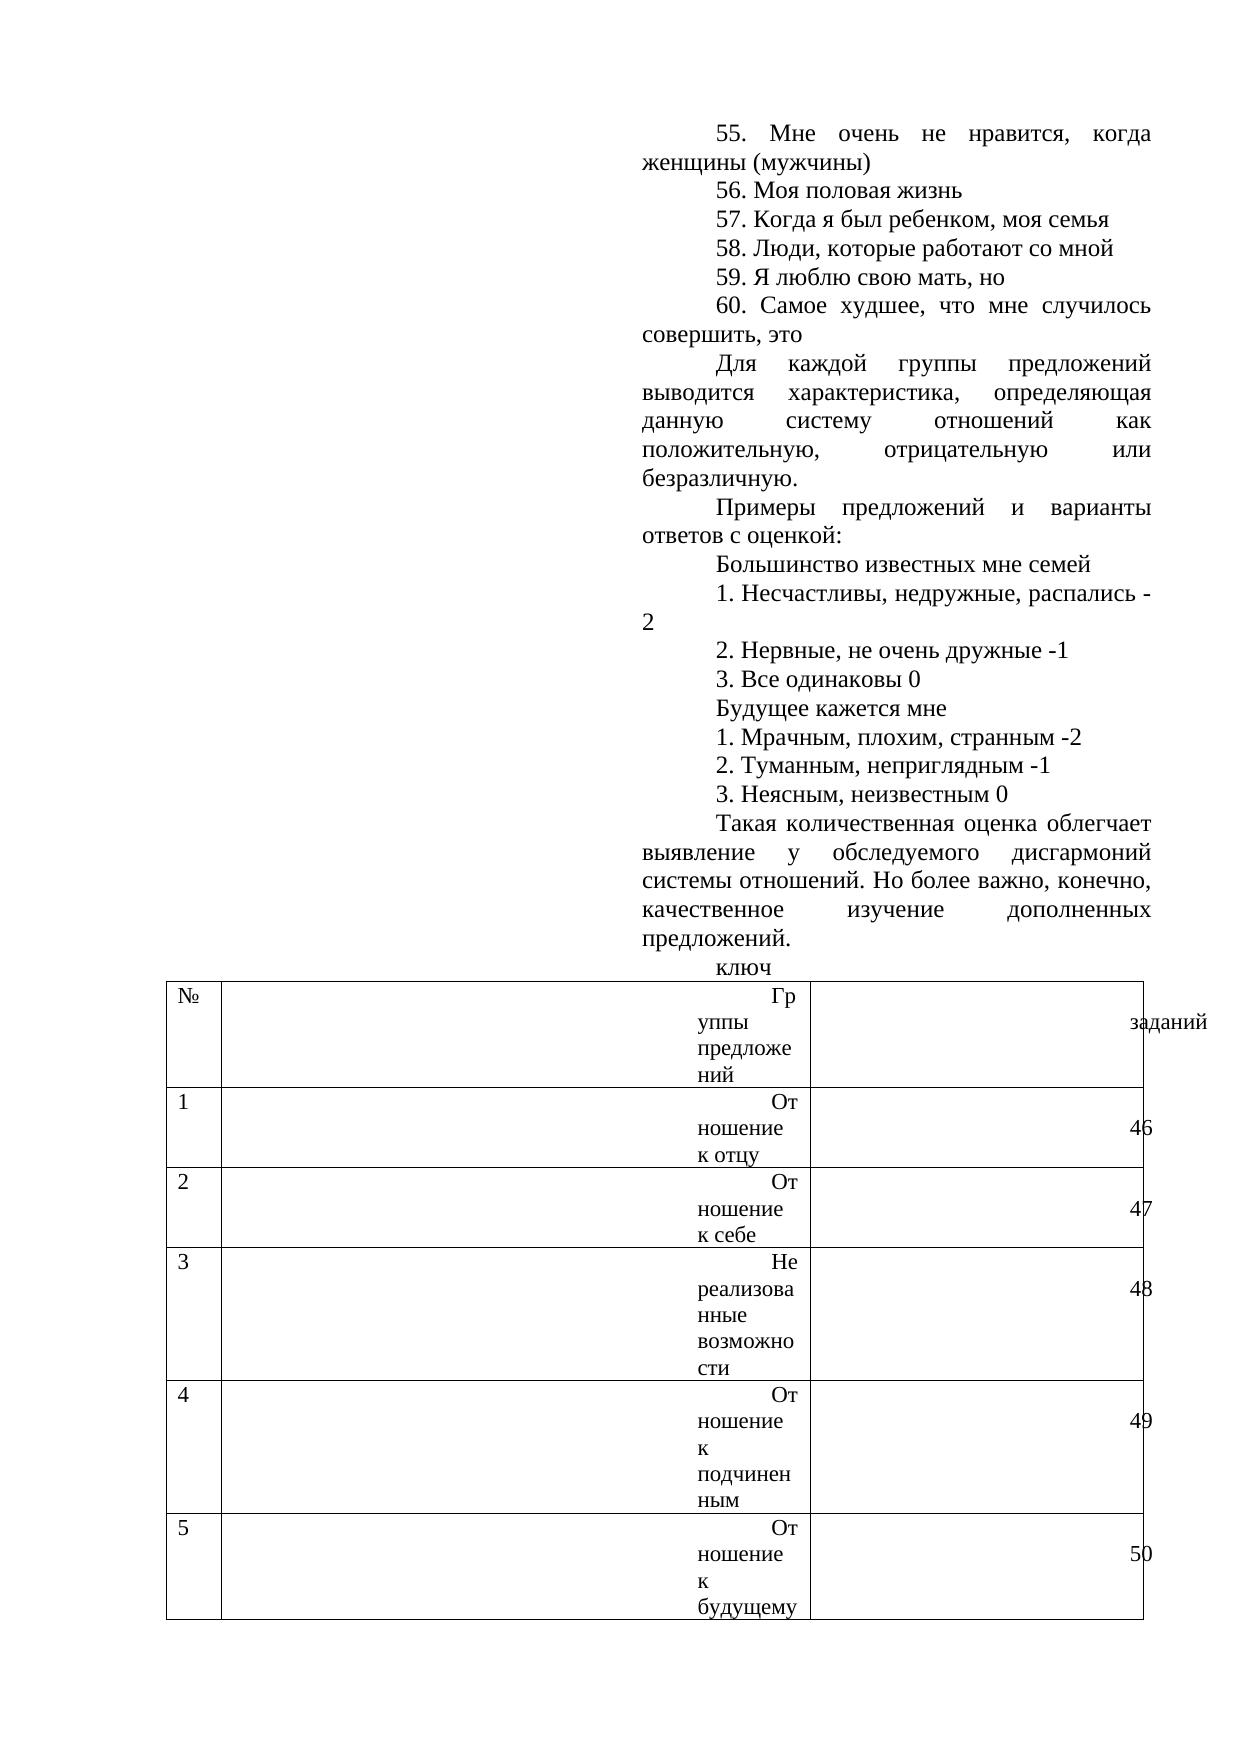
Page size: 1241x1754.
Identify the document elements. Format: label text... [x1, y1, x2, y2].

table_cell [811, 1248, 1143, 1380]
text 3. Неясным, неизвестным 0 [642, 779, 1152, 808]
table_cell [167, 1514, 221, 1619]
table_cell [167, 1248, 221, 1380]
text Будущее кажется мне [642, 693, 1152, 722]
text 2. Туманным, неприглядным -1 [642, 751, 1152, 779]
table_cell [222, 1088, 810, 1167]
text Большинство известных мне семей [642, 549, 1152, 578]
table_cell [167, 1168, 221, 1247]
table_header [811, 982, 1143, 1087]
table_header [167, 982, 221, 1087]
text Примеры предложений и варианты ответов с оценкой: [642, 492, 1152, 549]
text 1. Несчастливы, недружные, распались -2 [642, 578, 1152, 636]
text Такая количественная оценка облегчает выявление у обследуемого дисгармоний системы отношений. Но более важно, конечно, качественное изучение дополненных предложений. [642, 808, 1152, 952]
text 57. Когда я был ребенком, моя семья [642, 204, 1152, 233]
text ключ [642, 952, 1152, 981]
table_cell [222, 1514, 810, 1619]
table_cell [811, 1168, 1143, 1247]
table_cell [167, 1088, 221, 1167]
text 1. Мрачным, плохим, странным -2 [642, 722, 1152, 751]
text 55. Мне очень не нравится, когда женщины (мужчины) [642, 118, 1152, 176]
text 56. Моя половая жизнь [642, 176, 1152, 204]
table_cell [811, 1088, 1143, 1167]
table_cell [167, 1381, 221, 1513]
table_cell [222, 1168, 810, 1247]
text 58. Люди, которые работают со мной [642, 233, 1152, 262]
text Для каждой группы предложений выводится характеристика, определяющая данную систему отношений как положительную, отрицательную или безразличную. [642, 348, 1152, 492]
text 2. Нервные, не очень дружные -1 [642, 636, 1152, 664]
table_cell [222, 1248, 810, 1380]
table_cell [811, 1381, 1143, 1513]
text 59. Я люблю свою мать, но [642, 262, 1152, 291]
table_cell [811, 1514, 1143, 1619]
text 3. Все одинаковы 0 [642, 664, 1152, 693]
text 60. Самое худшее, что мне случилось совершить, это [642, 291, 1152, 348]
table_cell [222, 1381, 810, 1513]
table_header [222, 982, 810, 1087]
